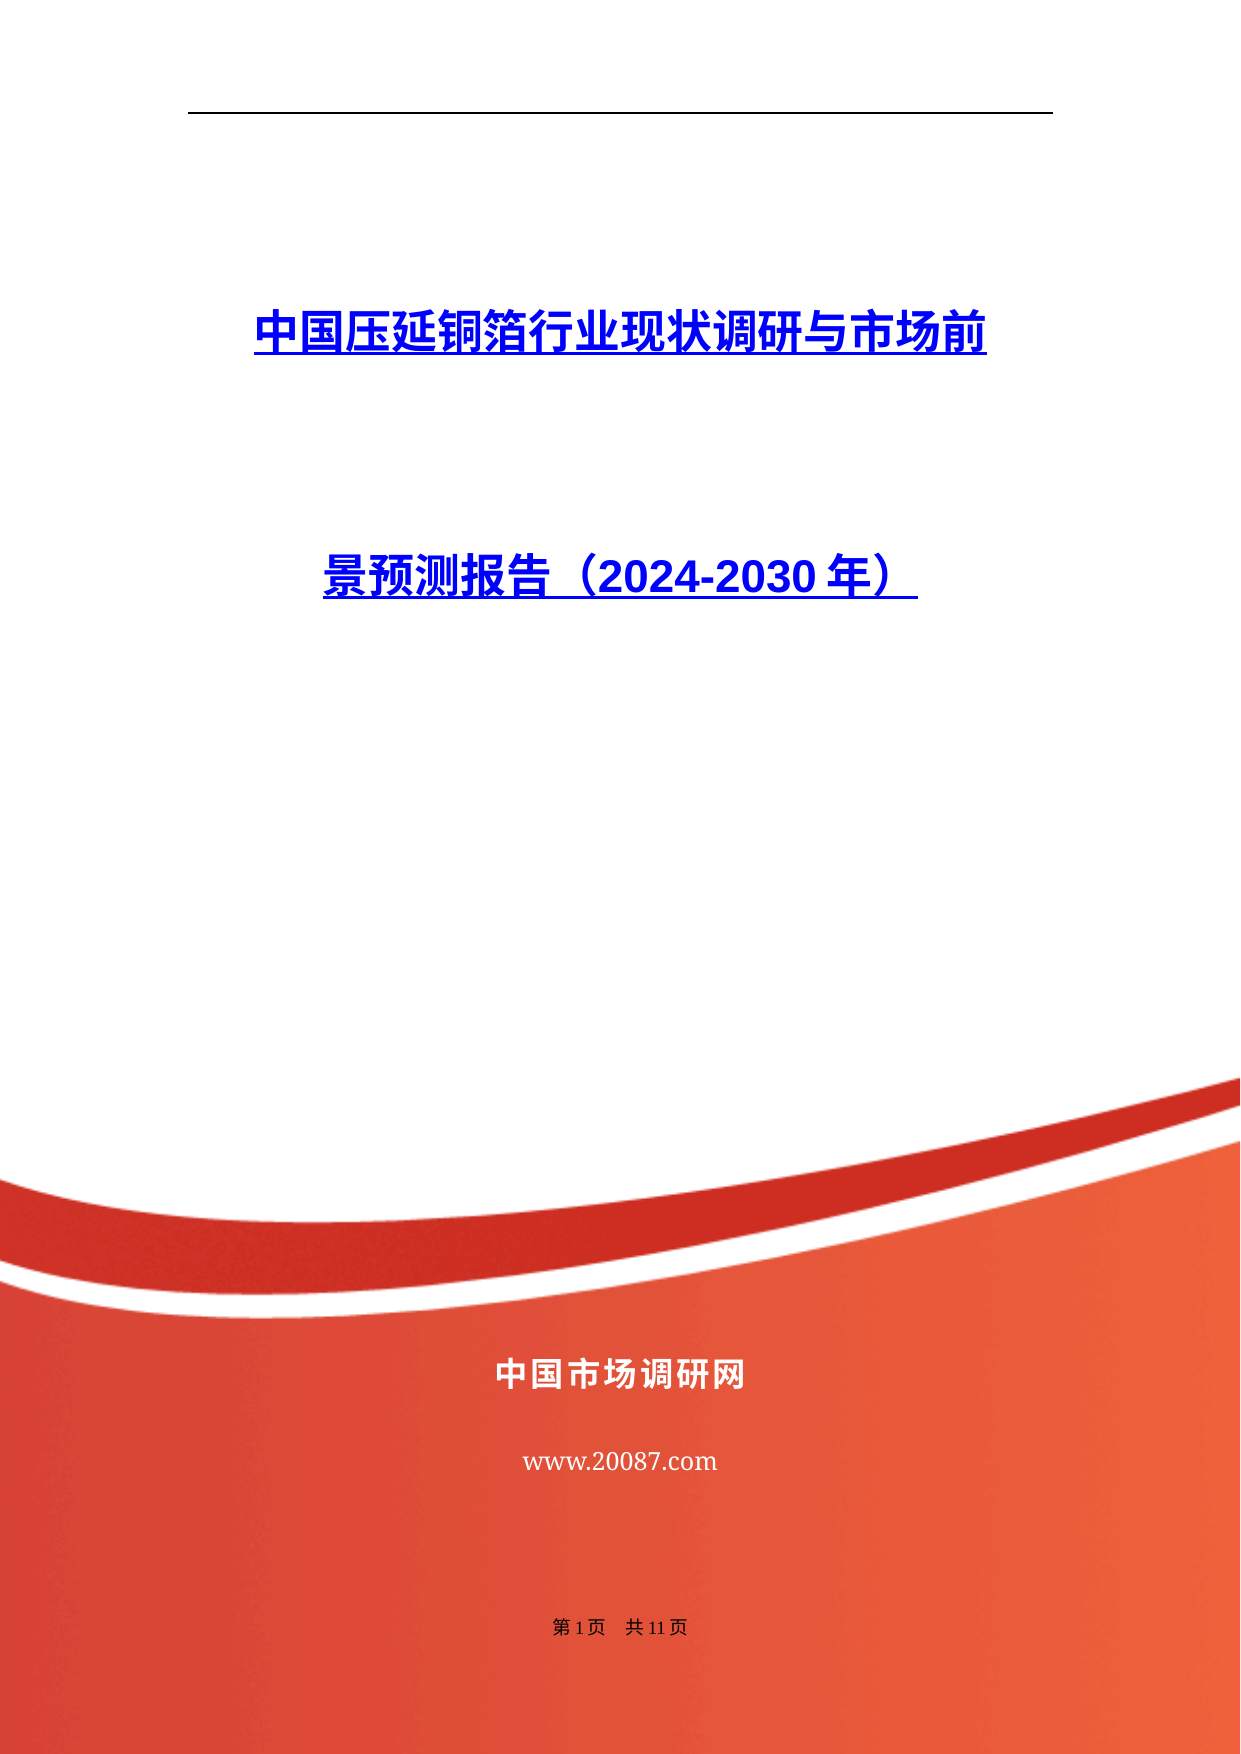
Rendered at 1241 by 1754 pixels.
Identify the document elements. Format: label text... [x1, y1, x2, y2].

picture [0, 1006, 1241, 1754]
table_header 中国压延铜箔行业现状调研与市场前景预测报告（2024-2030年） [188, 207, 1053, 773]
subtitle 中国市场调研网 [187, 1339, 1053, 1404]
text www.20087.com [187, 1428, 1053, 1493]
